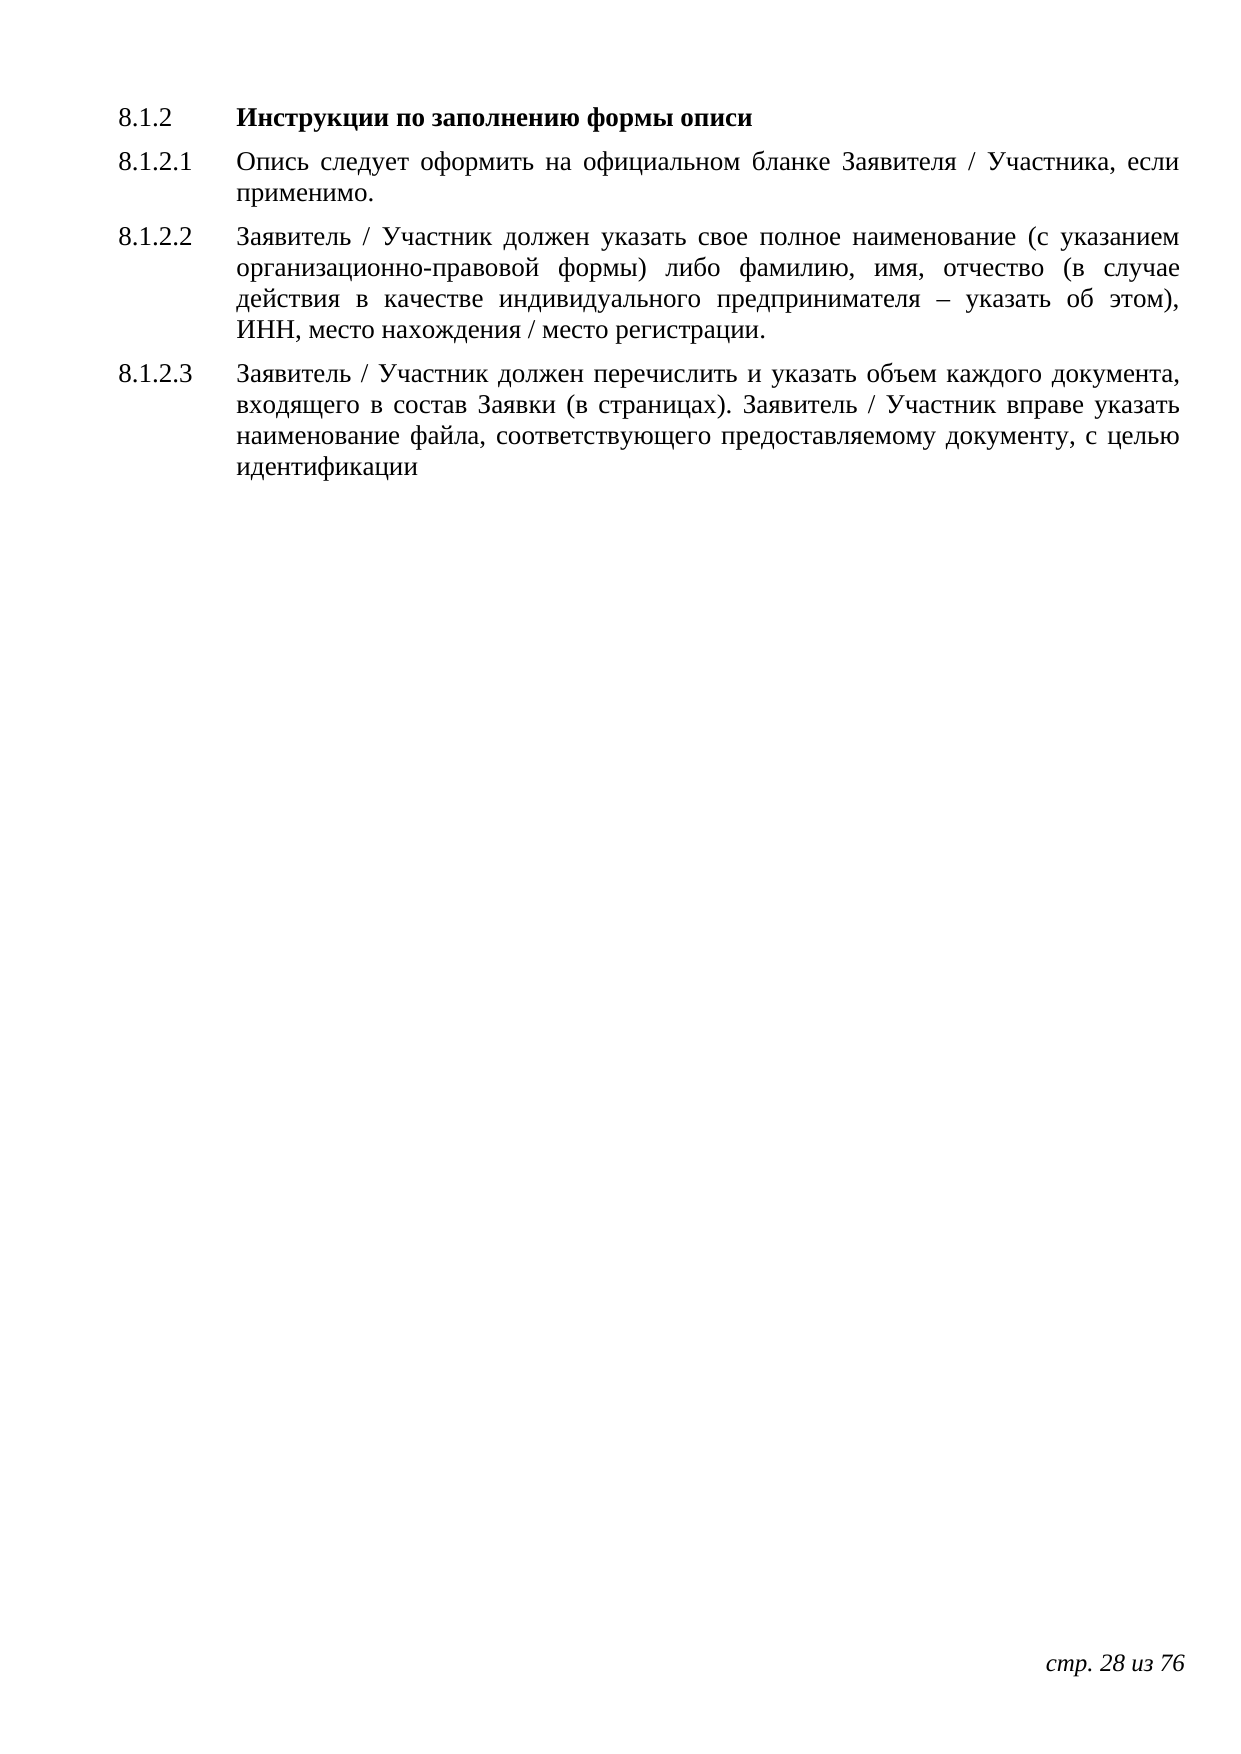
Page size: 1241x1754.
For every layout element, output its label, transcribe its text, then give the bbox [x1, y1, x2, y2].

list Заявитель / Участник должен указать свое полное наименование (с указанием организационно-правовой формы) либо фамилию, имя, отчество (в случае действия в качестве индивидуального предпринимателя – указать об этом), ИНН, место нахождения / место регистрации. [118, 219, 1181, 344]
list Инструкции по заполнению формы описи [118, 101, 1181, 132]
list Опись следует оформить на официальном бланке Заявителя / Участника, если применимо. [118, 145, 1181, 207]
list Заявитель / Участник должен перечислить и указать объем каждого документа, входящего в состав Заявки (в страницах). Заявитель / Участник вправе указать наименование файла, соответствующего предоставляемому документу, с целью идентификации [118, 357, 1181, 481]
